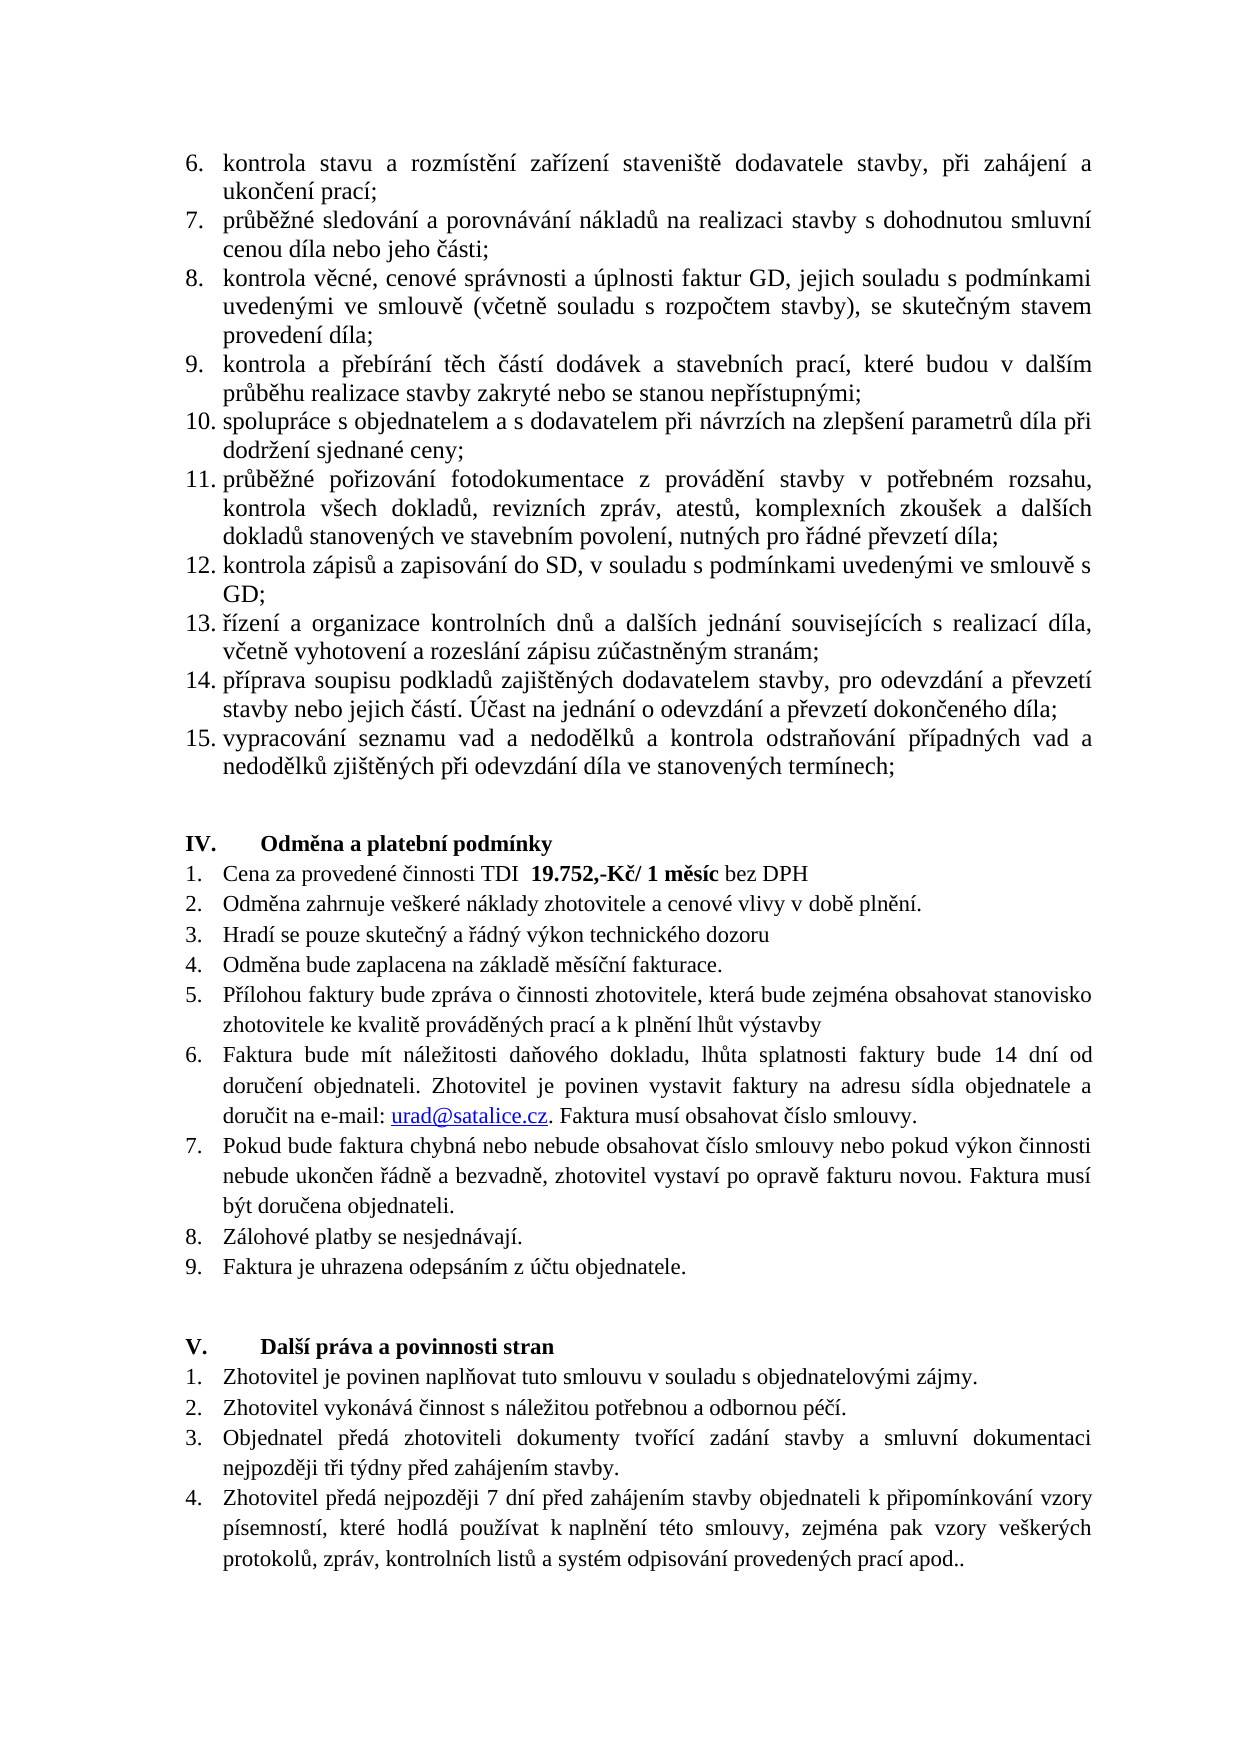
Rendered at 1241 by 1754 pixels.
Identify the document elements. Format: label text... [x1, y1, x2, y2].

list průběžné pořizování fotodokumentace z provádění stavby v potřebném rozsahu, kontrola všech dokladů, revizních zpráv, atestů, komplexních zkoušek a dalších dokladů stanovených ve stavebním povolení, nutných pro řádné převzetí díla; [185, 464, 1093, 550]
list průběžné sledování a porovnávání nákladů na realizaci stavby s dohodnutou smluvní cenou díla nebo jeho části; [185, 205, 1093, 263]
list Přílohou faktury bude zpráva o činnosti zhotovitele, která bude zejména obsahovat stanovisko zhotovitele ke kvalitě prováděných prací a k plnění lhůt výstavby [185, 981, 1093, 1038]
list Zhotovitel je povinen naplňovat tuto smlouvu v souladu s objednatelovými zájmy. [185, 1363, 1093, 1390]
list Faktura je uhrazena odepsáním z účtu objednatele. [185, 1253, 1093, 1279]
list kontrola stavu a rozmístění zařízení staveniště dodavatele stavby, při zahájení a ukončení prací; [185, 148, 1093, 205]
list spolupráce s objednatelem a s dodavatelem při návrzích na zlepšení parametrů díla při dodržení sjednané ceny; [185, 406, 1093, 464]
subtitle Další práva a povinnosti stran [185, 1333, 1093, 1359]
list kontrola věcné, cenové správnosti a úplnosti faktur GD, jejich souladu s podmínkami uvedenými ve smlouvě (včetně souladu s rozpočtem stavby), se skutečným stavem provedení díla; [185, 263, 1093, 349]
list Zálohové platby se nesjednávají. [185, 1223, 1093, 1249]
list Pokud bude faktura chybná nebo nebude obsahovat číslo smlouvy nebo pokud výkon činnosti nebude ukončen řádně a bezvadně, zhotovitel vystaví po opravě fakturu novou. Faktura musí být doručena objednateli. [185, 1132, 1093, 1219]
list vypracování seznamu vad a nedodělků a kontrola odstraňování případných vad a nedodělků zjištěných při odevzdání díla ve stanovených termínech; [185, 723, 1093, 780]
list Objednatel předá zhotoviteli dokumenty tvořící zadání stavby a smluvní dokumentaci nejpozději tři týdny před zahájením stavby. [185, 1424, 1093, 1480]
list Odměna bude zaplacena na základě měsíční fakturace. [185, 951, 1093, 977]
list kontrola zápisů a zapisování do SD, v souladu s podmínkami uvedenými ve smlouvě s GD; [185, 550, 1093, 608]
list Cena za provedené činnosti TDI 19.752,-Kč/ 1 měsíc bez DPH [185, 860, 1093, 887]
list kontrola a přebírání těch částí dodávek a stavebních prací, které budou v dalším průběhu realizace stavby zakryté nebo se stanou nepřístupnými; [185, 349, 1093, 406]
list Faktura bude mít náležitosti daňového dokladu, lhůta splatnosti faktury bude 14 dní od doručení objednateli. Zhotovitel je povinen vystavit faktury na adresu sídla objednatele a doručit na e-mail: urad@satalice.cz. Faktura musí obsahovat číslo smlouvy. [185, 1042, 1093, 1128]
list Odměna zahrnuje veškeré náklady zhotovitele a cenové vlivy v době plnění. [185, 891, 1093, 917]
list Hradí se pouze skutečný a řádný výkon technického dozoru [185, 921, 1093, 947]
subtitle Odměna a platební podmínky [185, 830, 1093, 856]
list Zhotovitel předá nejpozději 7 dní před zahájením stavby objednateli k připomínkování vzory písemností, které hodlá používat k naplnění této smlouvy, zejména pak vzory veškerých protokolů, zpráv, kontrolních listů a systém odpisování provedených prací apod.. [185, 1484, 1093, 1571]
list Zhotovitel vykonává činnost s náležitou potřebnou a odbornou péčí. [185, 1394, 1093, 1420]
list řízení a organizace kontrolních dnů a dalších jednání souvisejících s realizací díla, včetně vyhotovení a rozeslání zápisu zúčastněným stranám; [185, 608, 1093, 665]
list příprava soupisu podkladů zajištěných dodavatelem stavby, pro odevzdání a převzetí stavby nebo jejich částí. Účast na jednání o odevzdání a převzetí dokončeného díla; [185, 665, 1093, 723]
